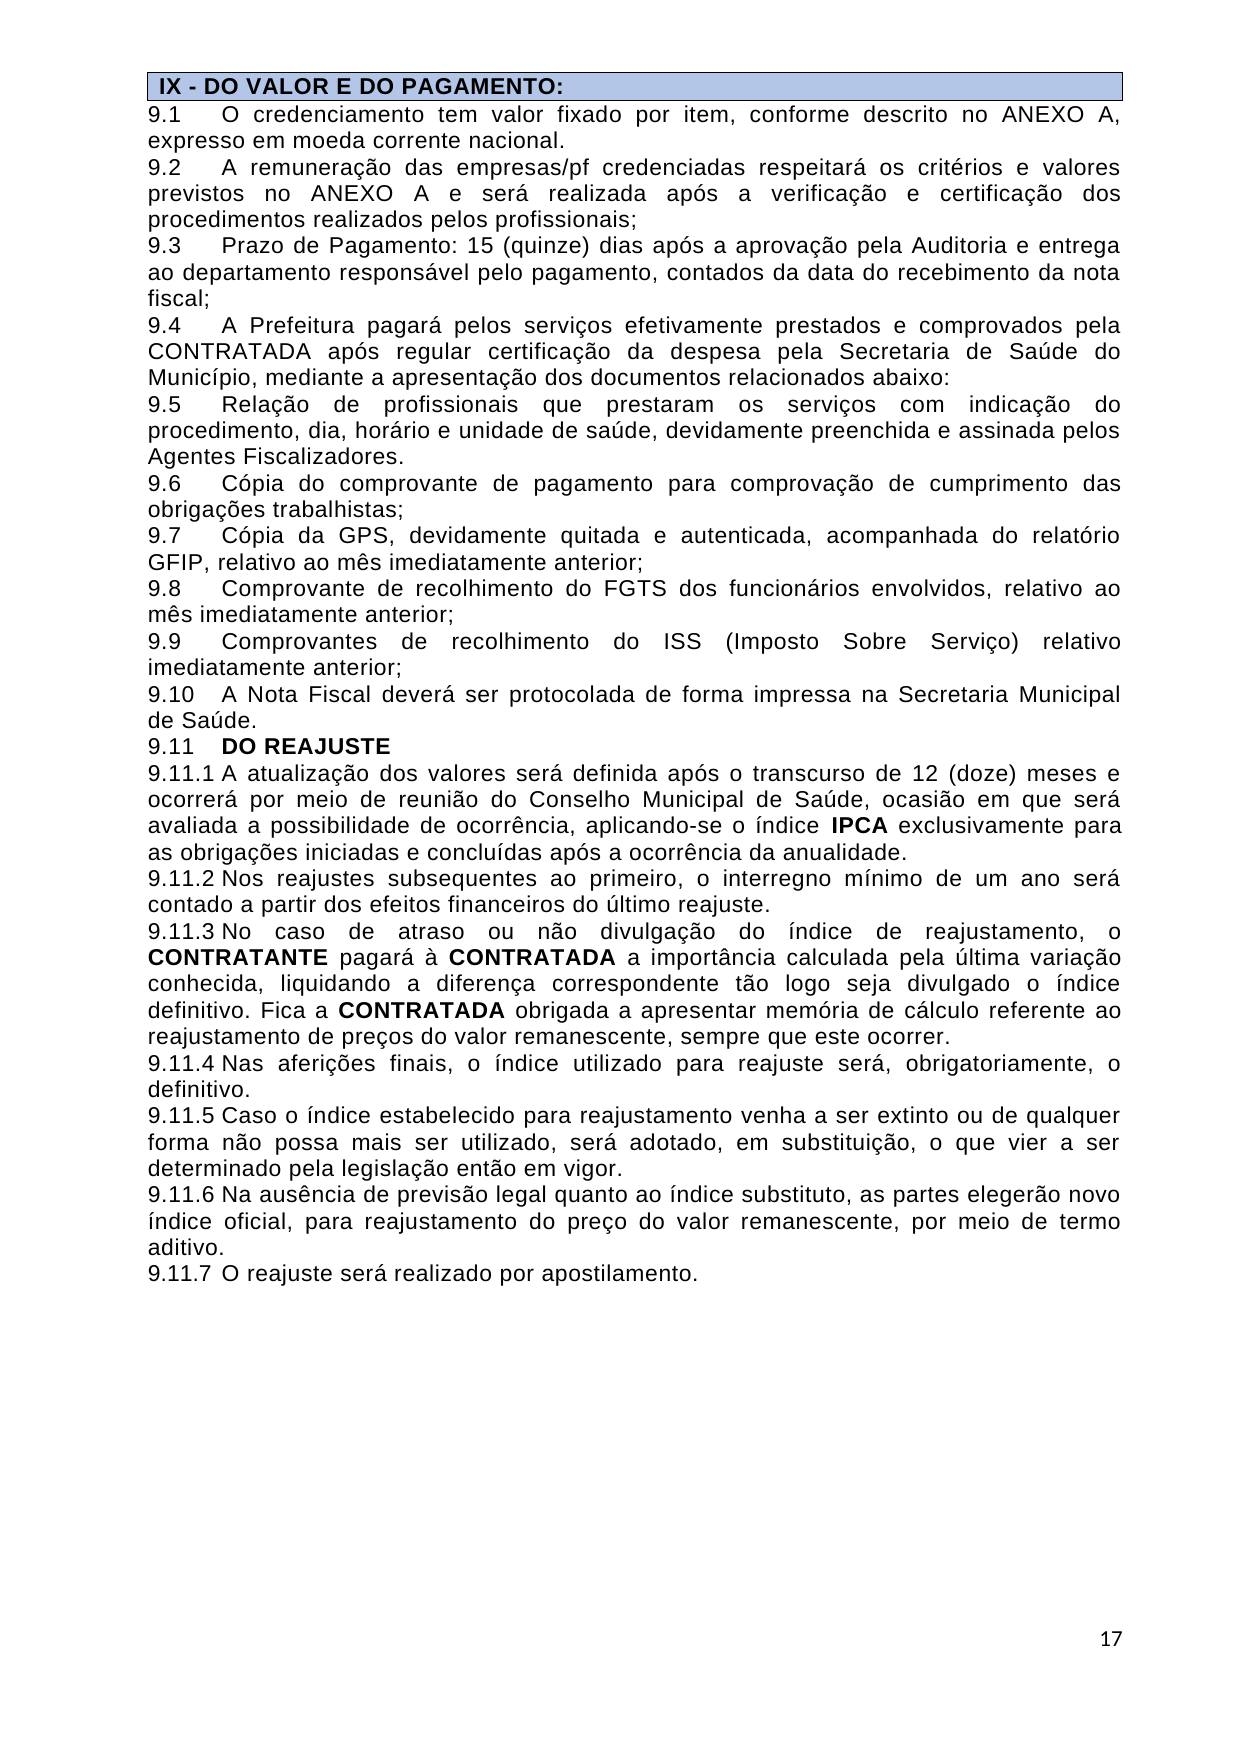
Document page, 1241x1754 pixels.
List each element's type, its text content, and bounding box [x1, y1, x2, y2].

list A Prefeitura pagará pelos serviços efetivamente prestados e comprovados pela CONTRATADA após regular certificação da despesa pela Secretaria de Saúde do Município, mediante a apresentação dos documentos relacionados abaixo: [148, 312, 1122, 391]
list DO REAJUSTE [148, 733, 1122, 759]
table_header IX - DO VALOR E DO PAGAMENTO: [148, 73, 1122, 100]
list O credenciamento tem valor fixado por item, conforme descrito no ANEXO A, expresso em moeda corrente nacional. [148, 101, 1122, 153]
list Cópia do comprovante de pagamento para comprovação de cumprimento das obrigações trabalhistas; [148, 470, 1122, 522]
list Relação de profissionais que prestaram os serviços com indicação do procedimento, dia, horário e unidade de saúde, devidamente preenchida e assinada pelos Agentes Fiscalizadores. [148, 391, 1122, 470]
list A remuneração das empresas/pf credenciadas respeitará os critérios e valores previstos no ANEXO A e será realizada após a verificação e certificação dos procedimentos realizados pelos profissionais; [148, 153, 1122, 232]
list Comprovantes de recolhimento do ISS (Imposto Sobre Serviço) relativo imediatamente anterior; [148, 628, 1122, 681]
list Cópia da GPS, devidamente quitada e autenticada, acompanhada do relatório GFIP, relativo ao mês imediatamente anterior; [148, 522, 1122, 575]
list A Nota Fiscal deverá ser protocolada de forma impressa na Secretaria Municipal de Saúde. [148, 681, 1122, 733]
list Nas aferições finais, o índice utilizado para reajuste será, obrigatoriamente, o definitivo. [148, 1049, 1122, 1102]
list O reajuste será realizado por apostilamento. [148, 1260, 1122, 1287]
list Comprovante de recolhimento do FGTS dos funcionários envolvidos, relativo ao mês imediatamente anterior; [148, 575, 1122, 628]
list A atualização dos valores será definida após o transcurso de 12 (doze) meses e ocorrerá por meio de reunião do Conselho Municipal de Saúde, ocasião em que será avaliada a possibilidade de ocorrência, aplicando-se o índice IPCA exclusivamente para as obrigações iniciadas e concluídas após a ocorrência da anualidade. [148, 759, 1122, 865]
list Prazo de Pagamento: 15 (quinze) dias após a aprovação pela Auditoria e entrega ao departamento responsável pelo pagamento, contados da data do recebimento da nota fiscal; [148, 232, 1122, 312]
list Na ausência de previsão legal quanto ao índice substituto, as partes elegerão novo índice oficial, para reajustamento do preço do valor remanescente, por meio de termo aditivo. [148, 1181, 1122, 1260]
list Caso o índice estabelecido para reajustamento venha a ser extinto ou de qualquer forma não possa mais ser utilizado, será adotado, em substituição, o que vier a ser determinado pela legislação então em vigor. [148, 1102, 1122, 1181]
list No caso de atraso ou não divulgação do índice de reajustamento, o CONTRATANTE pagará à CONTRATADA a importância calculada pela última variação conhecida, liquidando a diferença correspondente tão logo seja divulgado o índice definitivo. Fica a CONTRATADA obrigada a apresentar memória de cálculo referente ao reajustamento de preços do valor remanescente, sempre que este ocorrer. [148, 918, 1122, 1049]
list Nos reajustes subsequentes ao primeiro, o interregno mínimo de um ano será contado a partir dos efeitos financeiros do último reajuste. [148, 865, 1122, 918]
